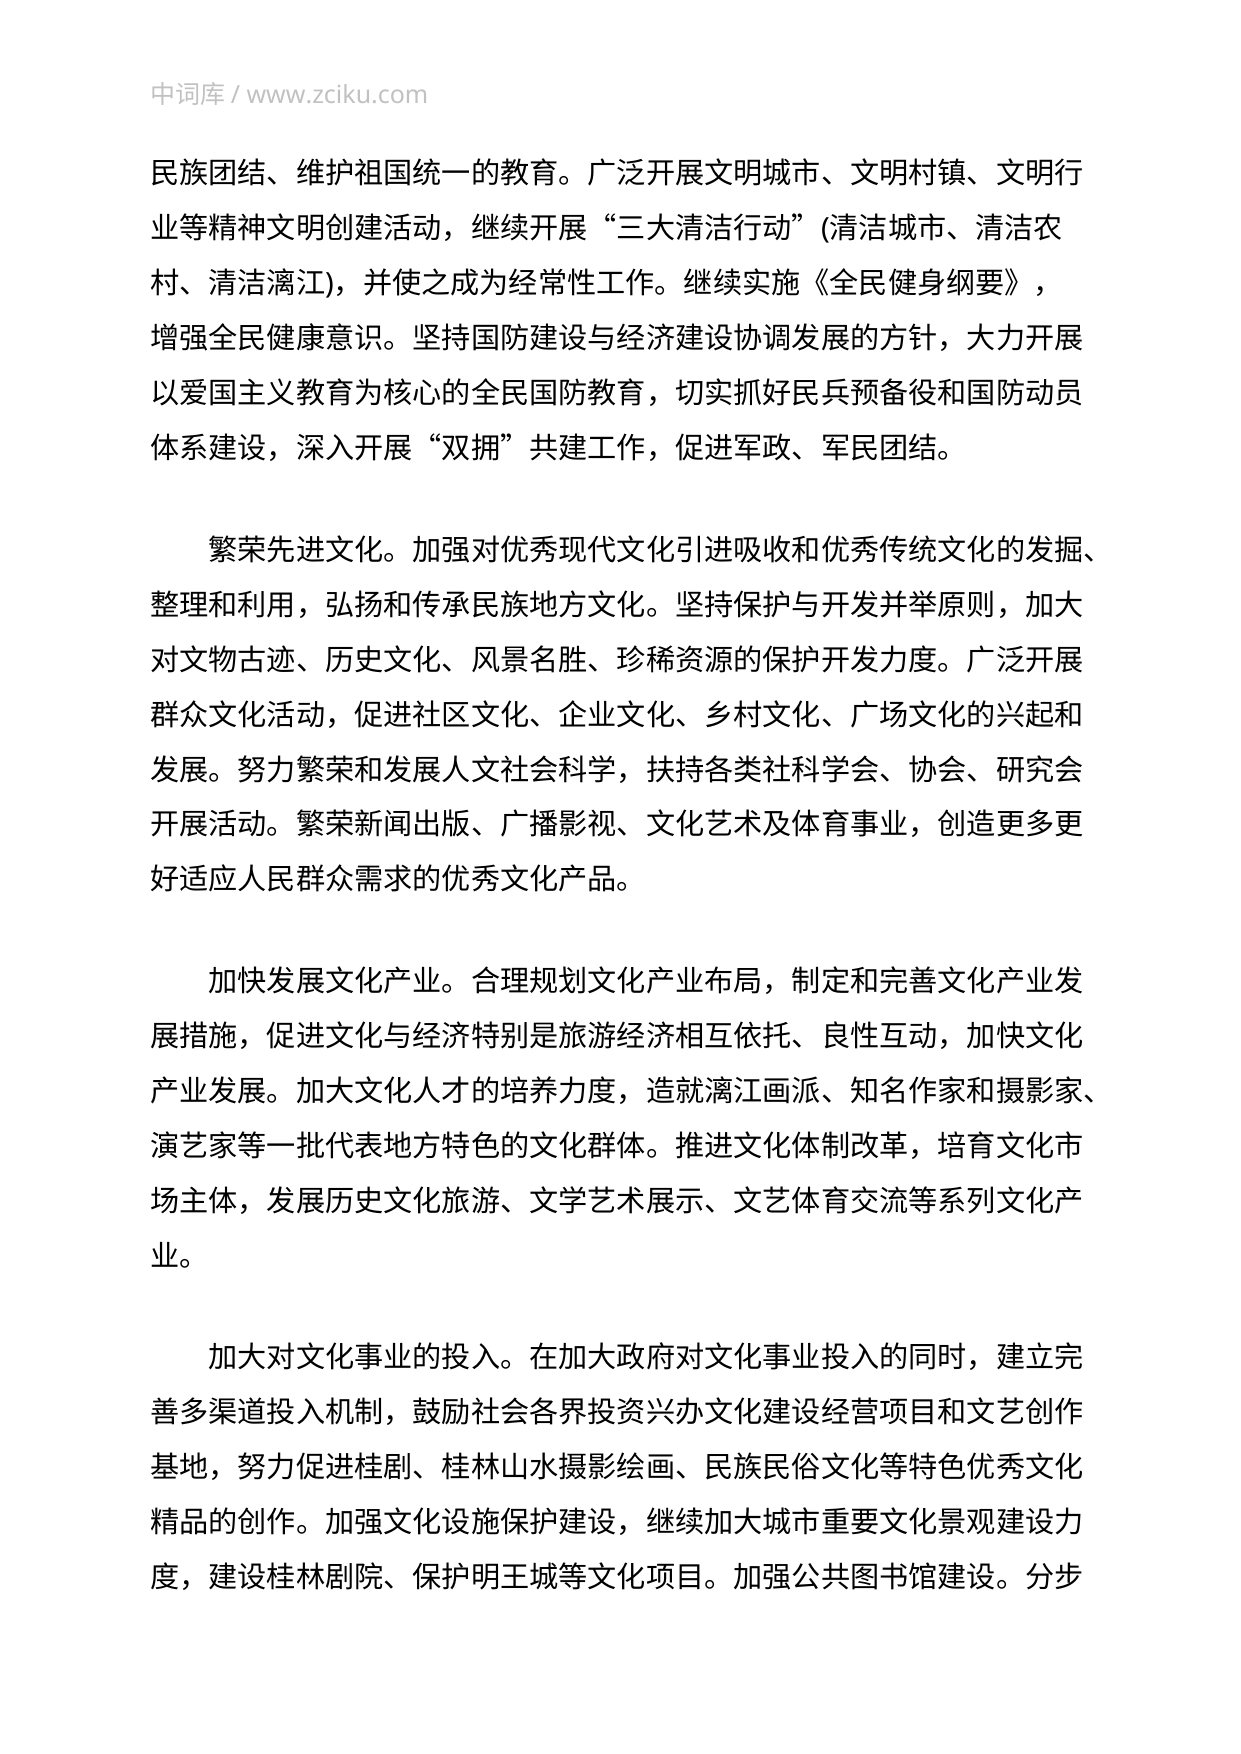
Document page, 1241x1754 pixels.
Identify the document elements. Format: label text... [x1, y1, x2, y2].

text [150, 150, 1090, 467]
text 繁荣先进文化。加强对优秀现代文化引进吸收和优秀传统文化的发掘、整理和利用，弘扬和传承民族地方文化。坚持保护与开发并举原则，加大对文物古迹、历史文化、风景名胜、珍稀资源的保护开发力度。广泛开展群众文化活动，促进社区文化、企业文化、乡村文化、广场文化的兴起和发展。努力繁荣和发展人文社会科学，扶持各类社科学会、协会、研究会开展活动。繁荣新闻出版、广播影视、文化艺术及体育事业，创造更多更好适应人民群众需求的优秀文化产品。 [150, 526, 1090, 898]
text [150, 1334, 1090, 1596]
text 加快发展文化产业。合理规划文化产业布局，制定和完善文化产业发展措施，促进文化与经济特别是旅游经济相互依托、良性互动，加快文化产业发展。加大文化人才的培养力度，造就漓江画派、知名作家和摄影家、演艺家等一批代表地方特色的文化群体。推进文化体制改革，培育文化市场主体，发展历史文化旅游、文学艺术展示、文艺体育交流等系列文化产业。 [150, 958, 1090, 1274]
